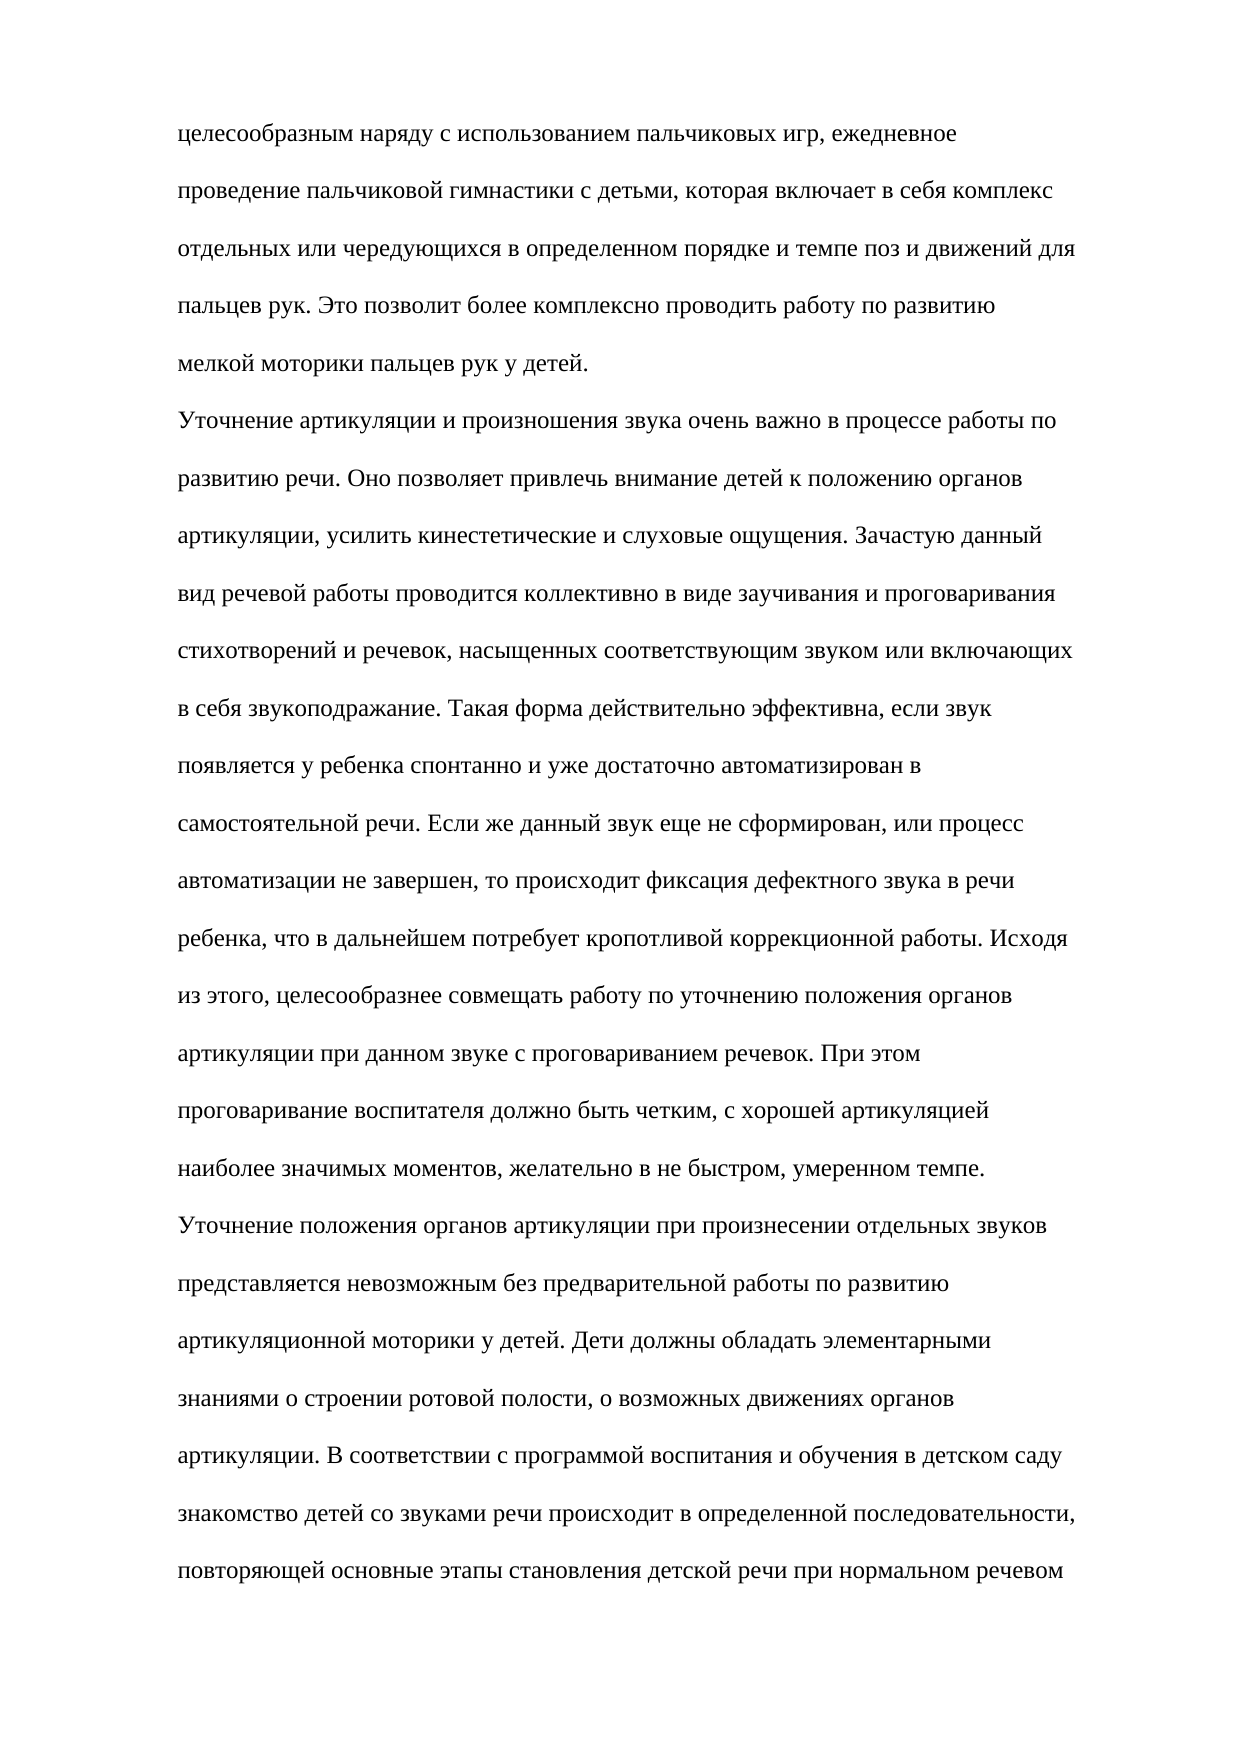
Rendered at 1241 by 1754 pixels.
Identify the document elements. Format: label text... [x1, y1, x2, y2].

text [177, 1211, 1078, 1584]
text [177, 118, 1078, 377]
text Уточнение артикуляции и произношения звука очень важно в процессе работы по развитию речи. Оно позволяет привлечь внимание детей к положению органов артикуляции, усилить кинестетические и слуховые ощущения. Зачастую данный вид речевой работы проводится коллективно в виде заучивания и проговаривания стихотворений и речевок, насыщенных соответствующим звуком или включающих в себя звукоподражание. Такая форма действительно эффективна, если звук появляется у ребенка спонтанно и уже достаточно автоматизирован в самостоятельной речи. Если же данный звук еще не сформирован, или процесс автоматизации не завершен, то происходит фиксация дефектного звука в речи ребенка, что в дальнейшем потребует кропотливой коррекционной работы. Исходя из этого, целесообразнее совмещать работу по уточнению положения органов артикуляции при данном звуке с проговариванием речевок. При этом проговаривание воспитателя должно быть четким, с хорошей артикуляцией наиболее значимых моментов, желательно в не быстром, умеренном темпе. [177, 406, 1078, 1182]
